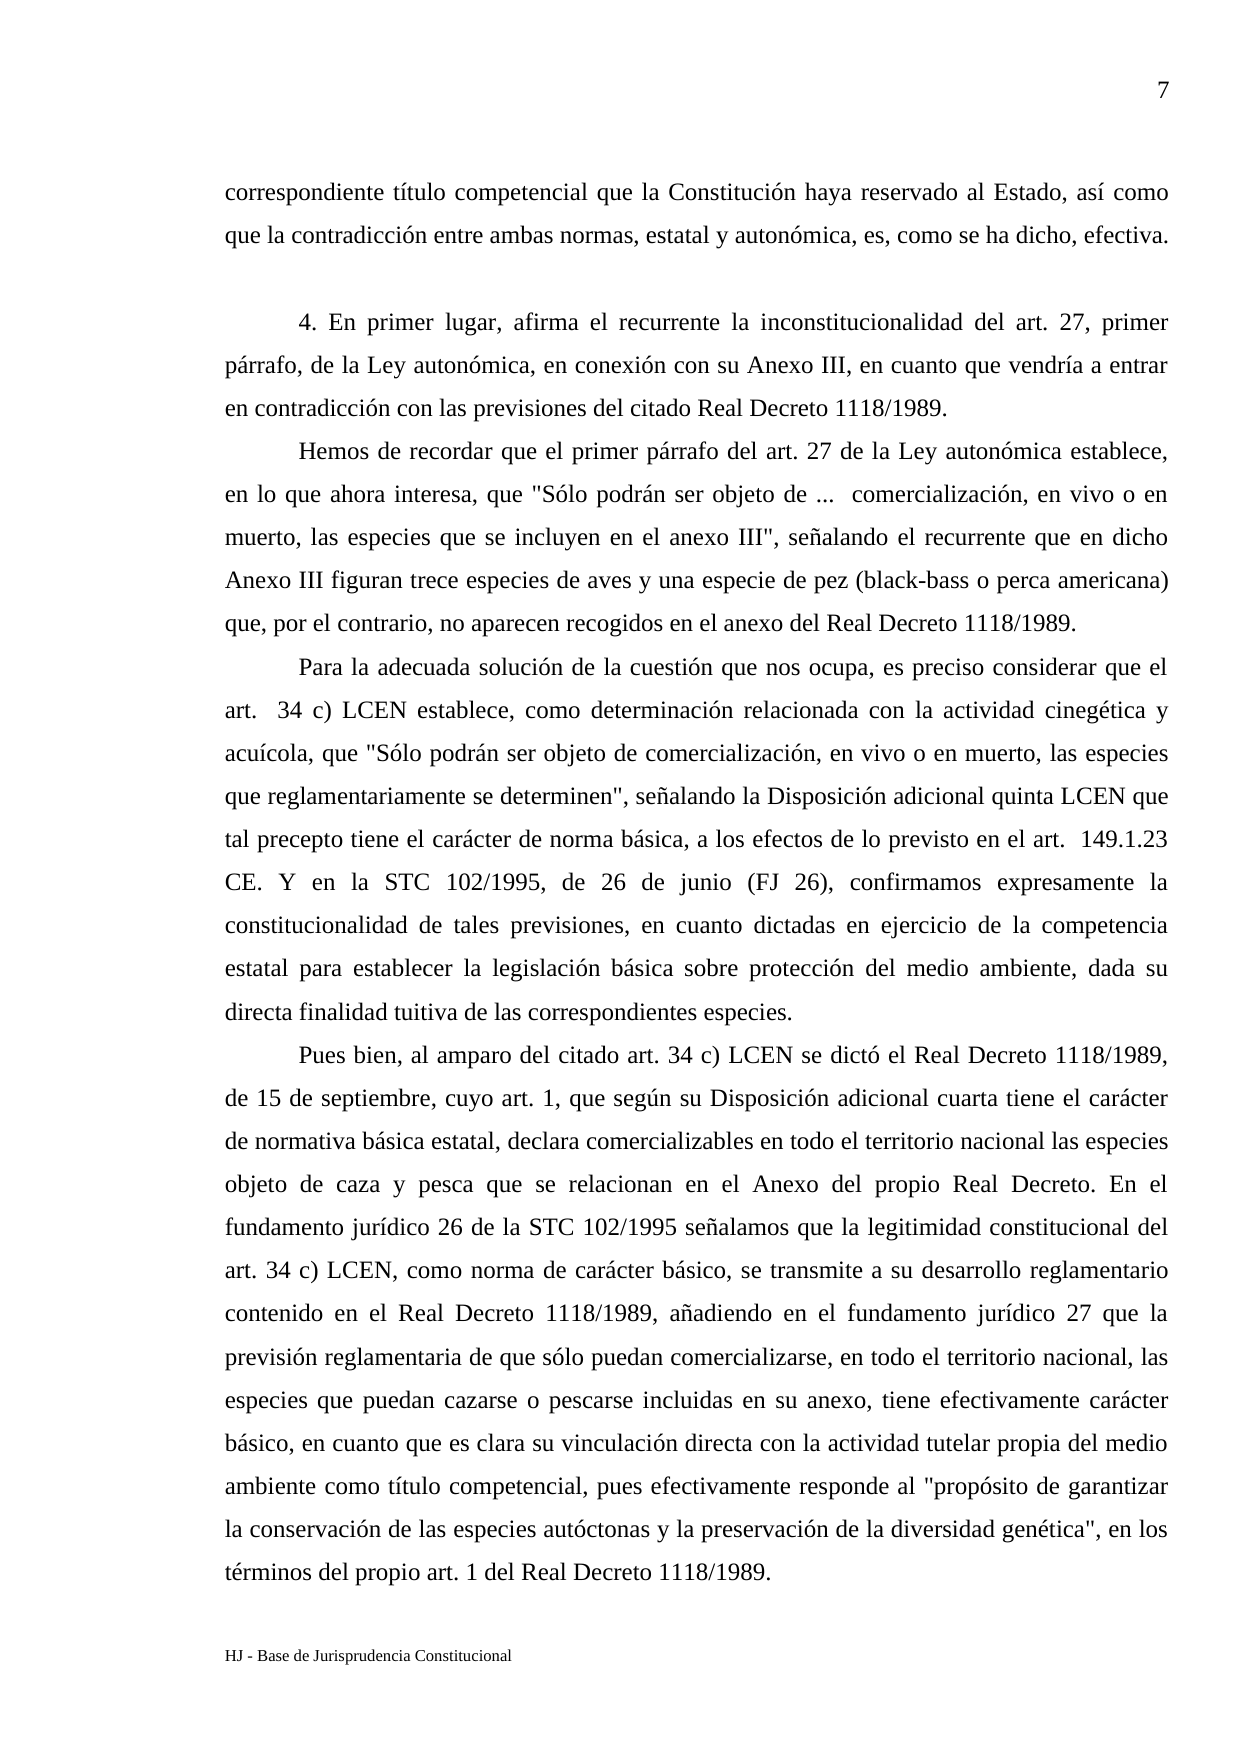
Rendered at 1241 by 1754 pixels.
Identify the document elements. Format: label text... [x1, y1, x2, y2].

text Para la adecuada solución de la cuestión que nos ocupa, es preciso considerar que el art. 34 c) LCEN establece, como determinación relacionada con la actividad cinegética y acuícola, que "Sólo podrán ser objeto de comercialización, en vivo o en muerto, las especies que reglamentariamente se determinen", señalando la Disposición adicional quinta LCEN que tal precepto tiene el carácter de norma básica, a los efectos de lo previsto en el art. 149.1.23 CE. Y en la STC 102/1995, de 26 de junio (FJ 26), confirmamos expresamente la constitucionalidad de tales previsiones, en cuanto dictadas en ejercicio de la competencia estatal para establecer la legislación básica sobre protección del medio ambiente, dada su directa finalidad tuitiva de las correspondientes especies. [224, 652, 1169, 1025]
text 4. En primer lugar, afirma el recurrente la inconstitucionalidad del art. 27, primer párrafo, de la Ley autonómica, en conexión con su Anexo III, en cuanto que vendría a entrar en contradicción con las previsiones del citado Real Decreto 1118/1989. [224, 307, 1169, 422]
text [224, 177, 1169, 249]
text Hemos de recordar que el primer párrafo del art. 27 de la Ley autonómica establece, en lo que ahora interesa, que "Sólo podrán ser objeto de ... comercialización, en vivo o en muerto, las especies que se incluyen en el anexo III", señalando el recurrente que en dicho Anexo III figuran trece especies de aves y una especie de pez (black-bass o perca americana) que, por el contrario, no aparecen recogidos en el anexo del Real Decreto 1118/1989. [224, 436, 1169, 637]
text Pues bien, al amparo del citado art. 34 c) LCEN se dictó el Real Decreto 1118/1989, de 15 de septiembre, cuyo art. 1, que según su Disposición adicional cuarta tiene el carácter de normativa básica estatal, declara comercializables en todo el territorio nacional las especies objeto de caza y pesca que se relacionan en el Anexo del propio Real Decreto. En el fundamento jurídico 26 de la STC 102/1995 señalamos que la legitimidad constitucional del art. 34 c) LCEN, como norma de carácter básico, se transmite a su desarrollo reglamentario contenido en el Real Decreto 1118/1989, añadiendo en el fundamento jurídico 27 que la previsión reglamentaria de que sólo puedan comercializarse, en todo el territorio nacional, las especies que puedan cazarse o pescarse incluidas en su anexo, tiene efectivamente carácter básico, en cuanto que es clara su vinculación directa con la actividad tutelar propia del medio ambiente como título competencial, pues efectivamente responde al "propósito de garantizar la conservación de las especies autóctonas y la preservación de la diversidad genética", en los términos del propio art. 1 del Real Decreto 1118/1989. [224, 1040, 1169, 1586]
